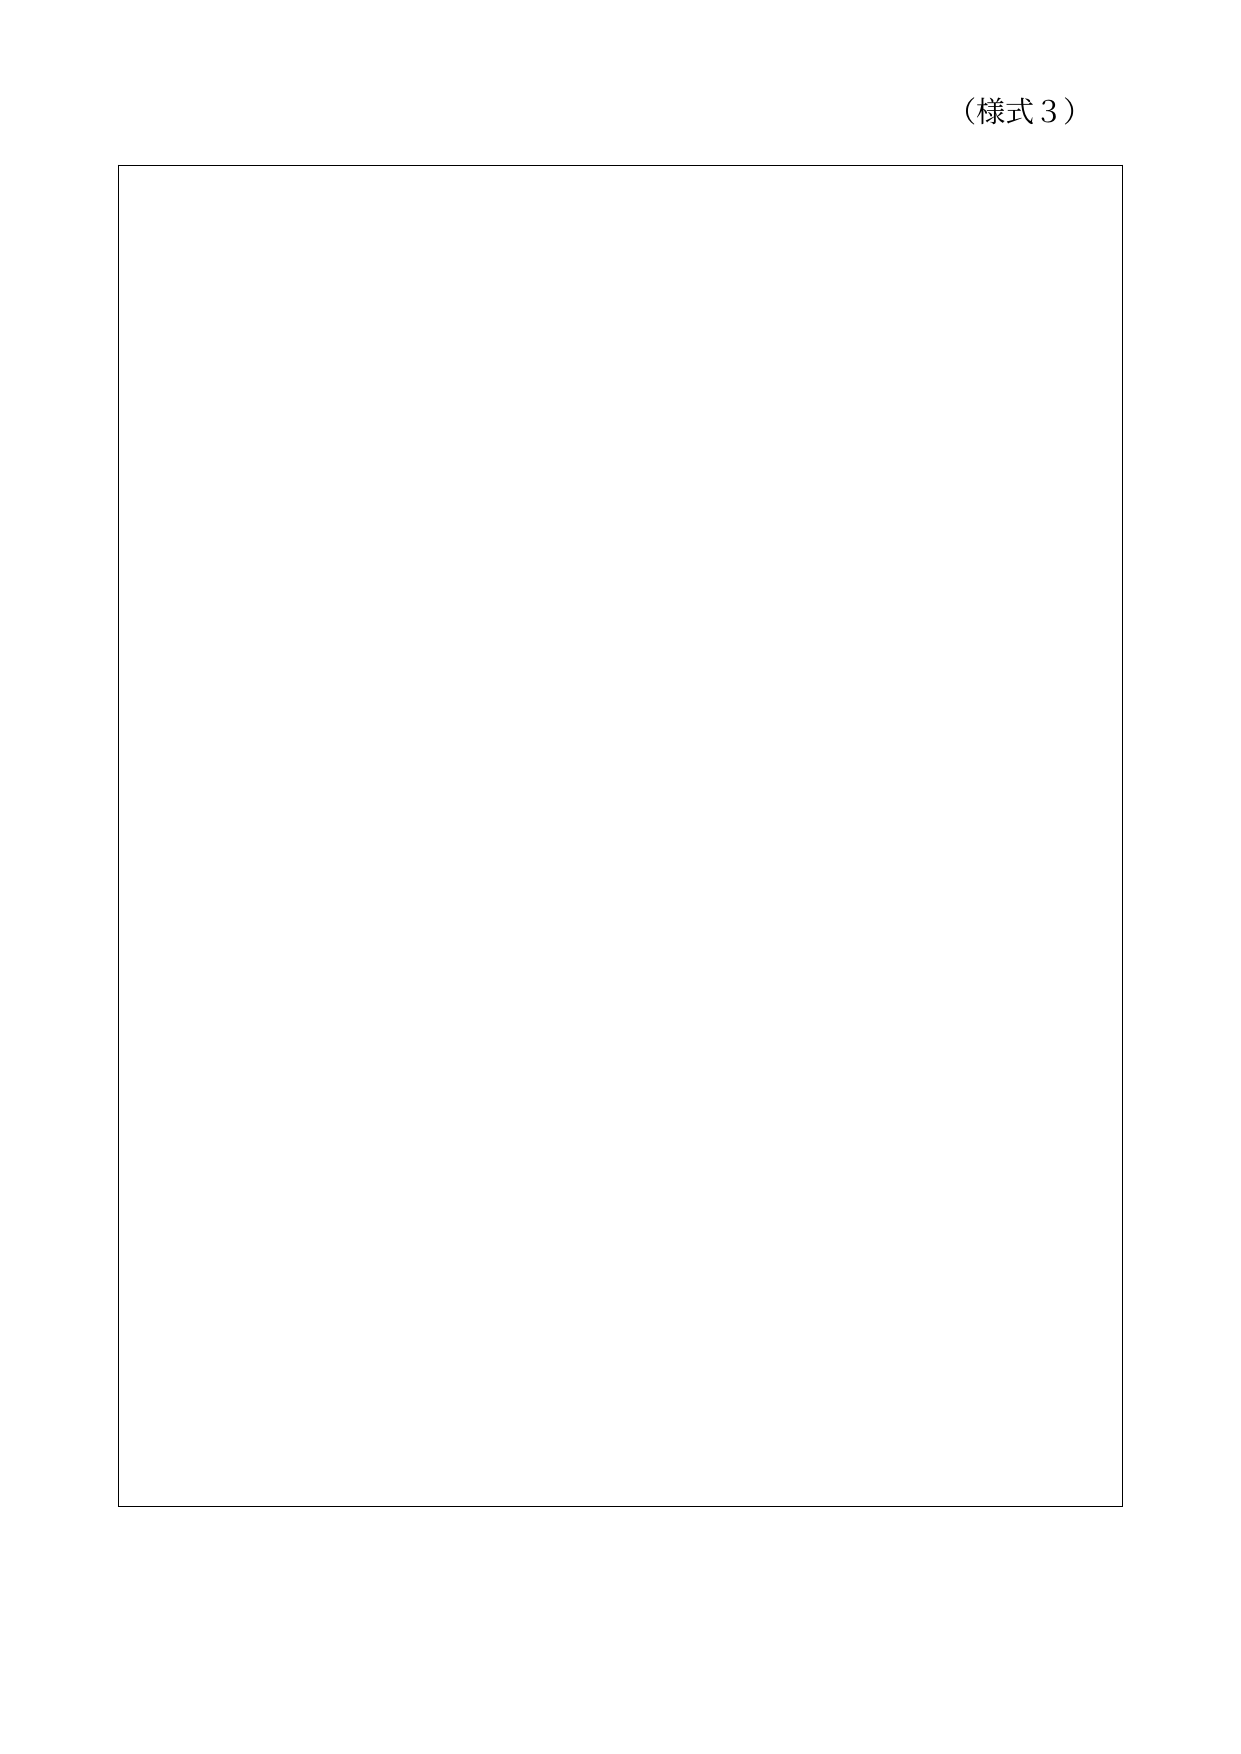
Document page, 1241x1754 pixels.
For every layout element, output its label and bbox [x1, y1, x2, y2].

table_cell [119, 166, 1122, 1506]
